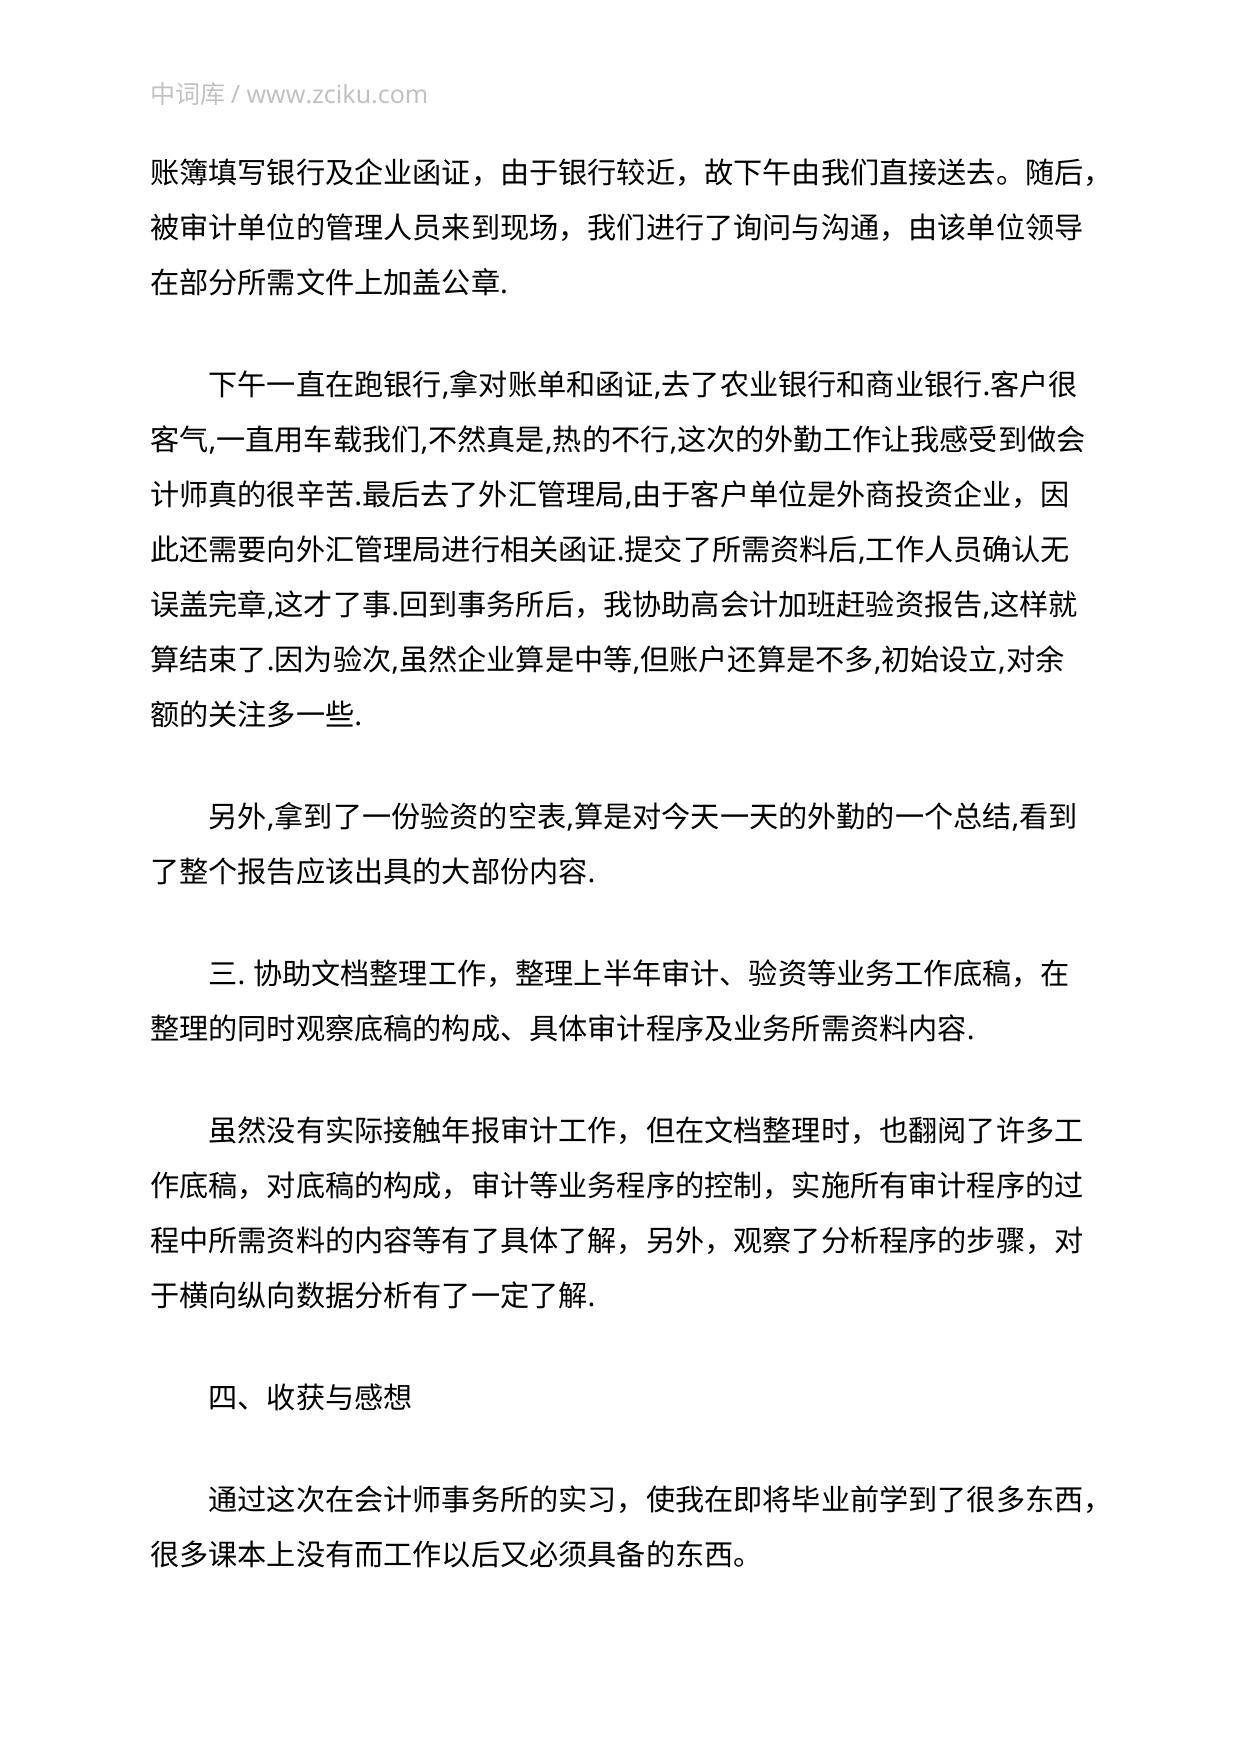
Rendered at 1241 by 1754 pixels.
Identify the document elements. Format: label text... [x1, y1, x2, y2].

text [150, 150, 1090, 302]
text 三. 协助文档整理工作，整理上半年审计、验资等业务工作底稿，在整理的同时观察底稿的构成、具体审计程序及业务所需资料内容. [150, 951, 1090, 1048]
text 下午一直在跑银行,拿对账单和函证,去了农业银行和商业银行.客户很客气,一直用车载我们,不然真是,热的不行,这次的外勤工作让我感受到做会计师真的很辛苦.最后去了外汇管理局,由于客户单位是外商投资企业，因此还需要向外汇管理局进行相关函证.提交了所需资料后,工作人员确认无误盖完章,这才了事.回到事务所后，我协助高会计加班赶验资报告,这样就算结束了.因为验次,虽然企业算是中等,但账户还算是不多,初始设立,对余额的关注多一些. [150, 362, 1090, 734]
text 虽然没有实际接触年报审计工作，但在文档整理时，也翻阅了许多工作底稿，对底稿的构成，审计等业务程序的控制，实施所有审计程序的过程中所需资料的内容等有了具体了解，另外，观察了分析程序的步骤，对于横向纵向数据分析有了一定了解. [150, 1108, 1090, 1315]
text 通过这次在会计师事务所的实习，使我在即将毕业前学到了很多东西，很多课本上没有而工作以后又必须具备的东西。 [150, 1476, 1090, 1573]
text 四、收获与感想 [150, 1374, 1090, 1417]
text 另外,拿到了一份验资的空表,算是对今天一天的外勤的一个总结,看到了整个报告应该出具的大部份内容. [150, 794, 1090, 891]
